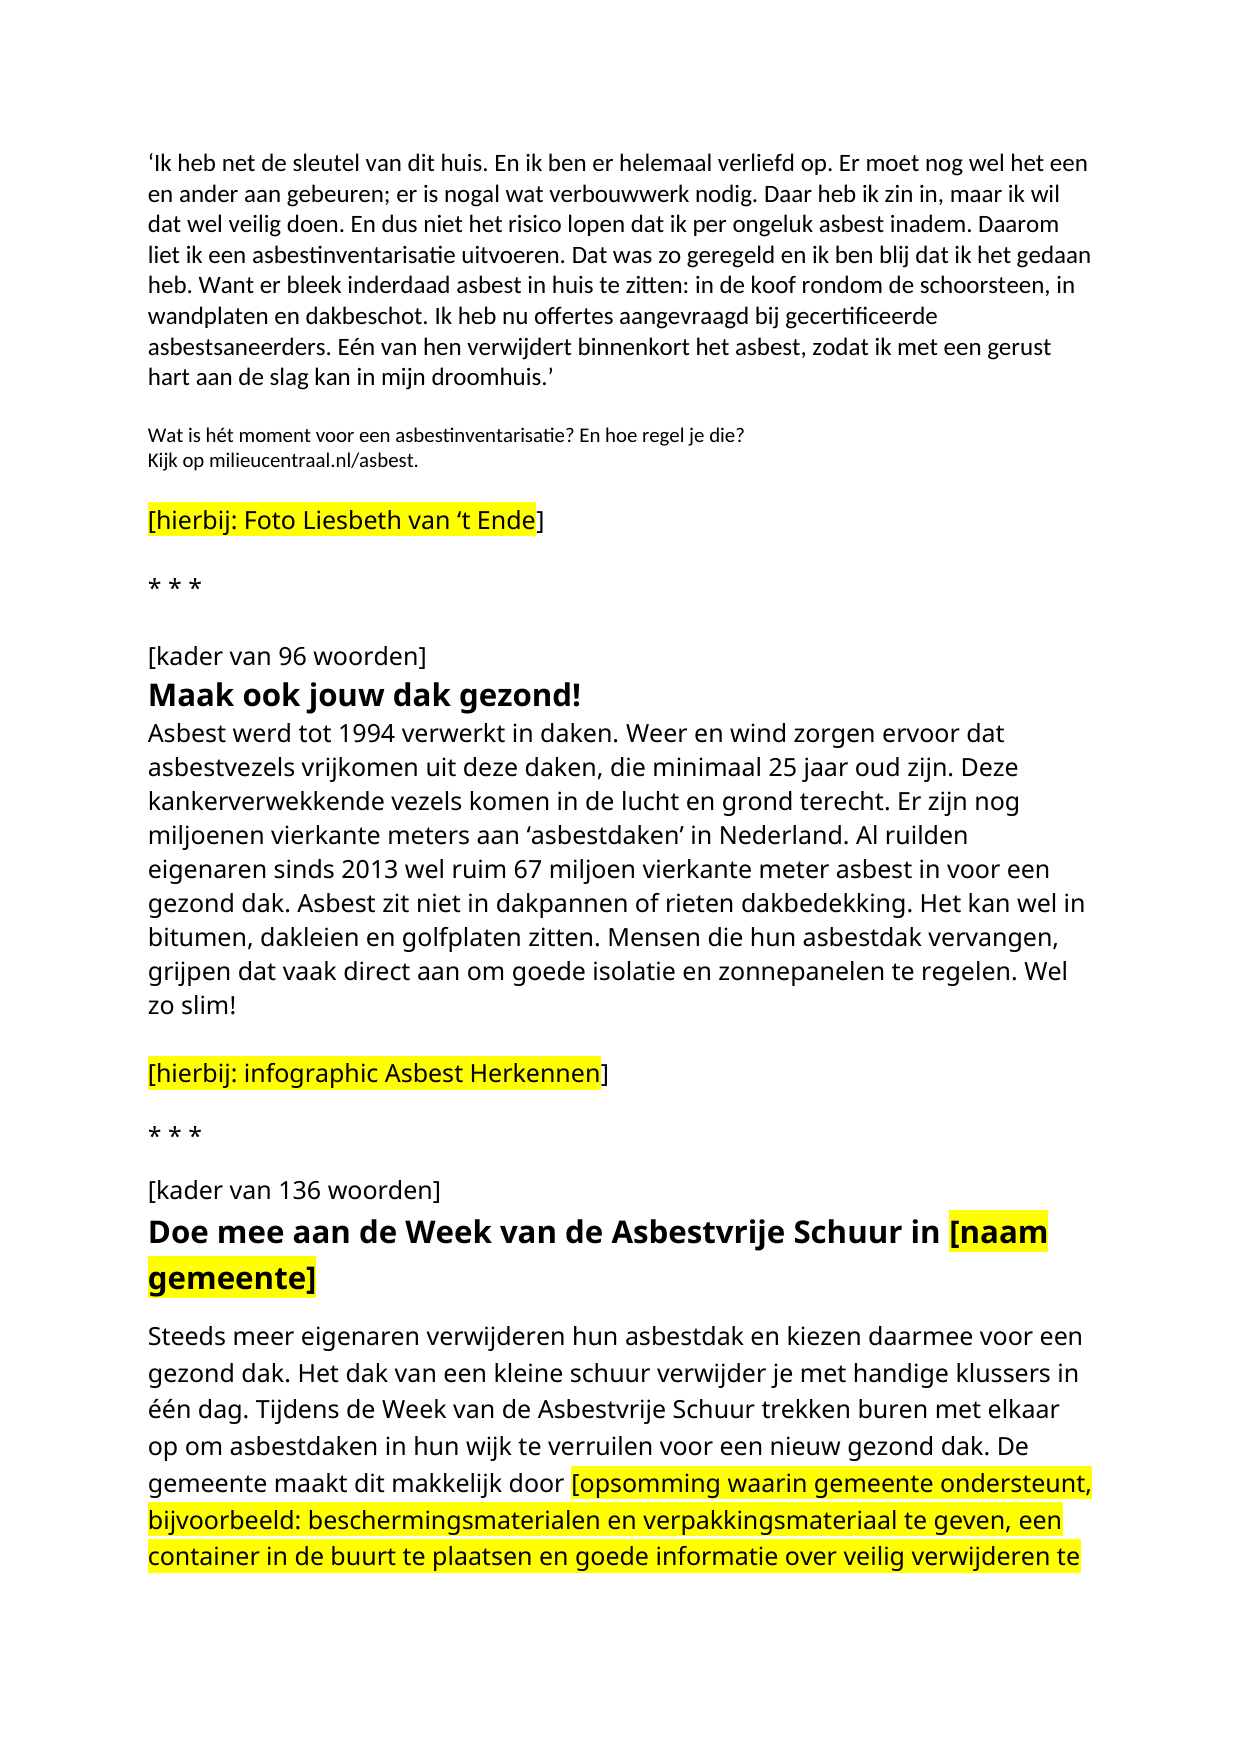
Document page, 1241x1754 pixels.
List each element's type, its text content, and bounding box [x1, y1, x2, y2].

text * * * [148, 1119, 1093, 1153]
subtitle [hierbij: Foto Liesbeth van ‘t Ende] * * * [kader van 96 woorden] Maak ook jouw dak gezond! Asbest werd tot 1994 verwerkt in daken. Weer en wind zorgen ervoor dat asbestvezels vrijkomen uit deze daken, die minimaal 25 jaar oud zijn. Deze kankerverwekkende vezels komen in de lucht en grond terecht. Er zijn nog miljoenen vierkante meters aan ‘asbestdaken’ in Nederland. Al ruilden eigenaren sinds 2013 wel ruim 67 miljoen vierkante meter asbest in voor een gezond dak. Asbest zit niet in dakpannen of rieten dakbedekking. Het kan wel in bitumen, dakleien en golfplaten zitten. Mensen die hun asbestdak vervangen, grijpen dat vaak direct aan om goede isolatie en zonnepanelen te regelen. Wel zo slim! [hierbij: infographic Asbest Herkennen] [148, 502, 1093, 1090]
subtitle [148, 148, 1093, 473]
text [kader van 136 woorden] Doe mee aan de Week van de Asbestvrije Schuur in [naam gemeente] [148, 1172, 1093, 1298]
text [148, 1318, 1093, 1573]
